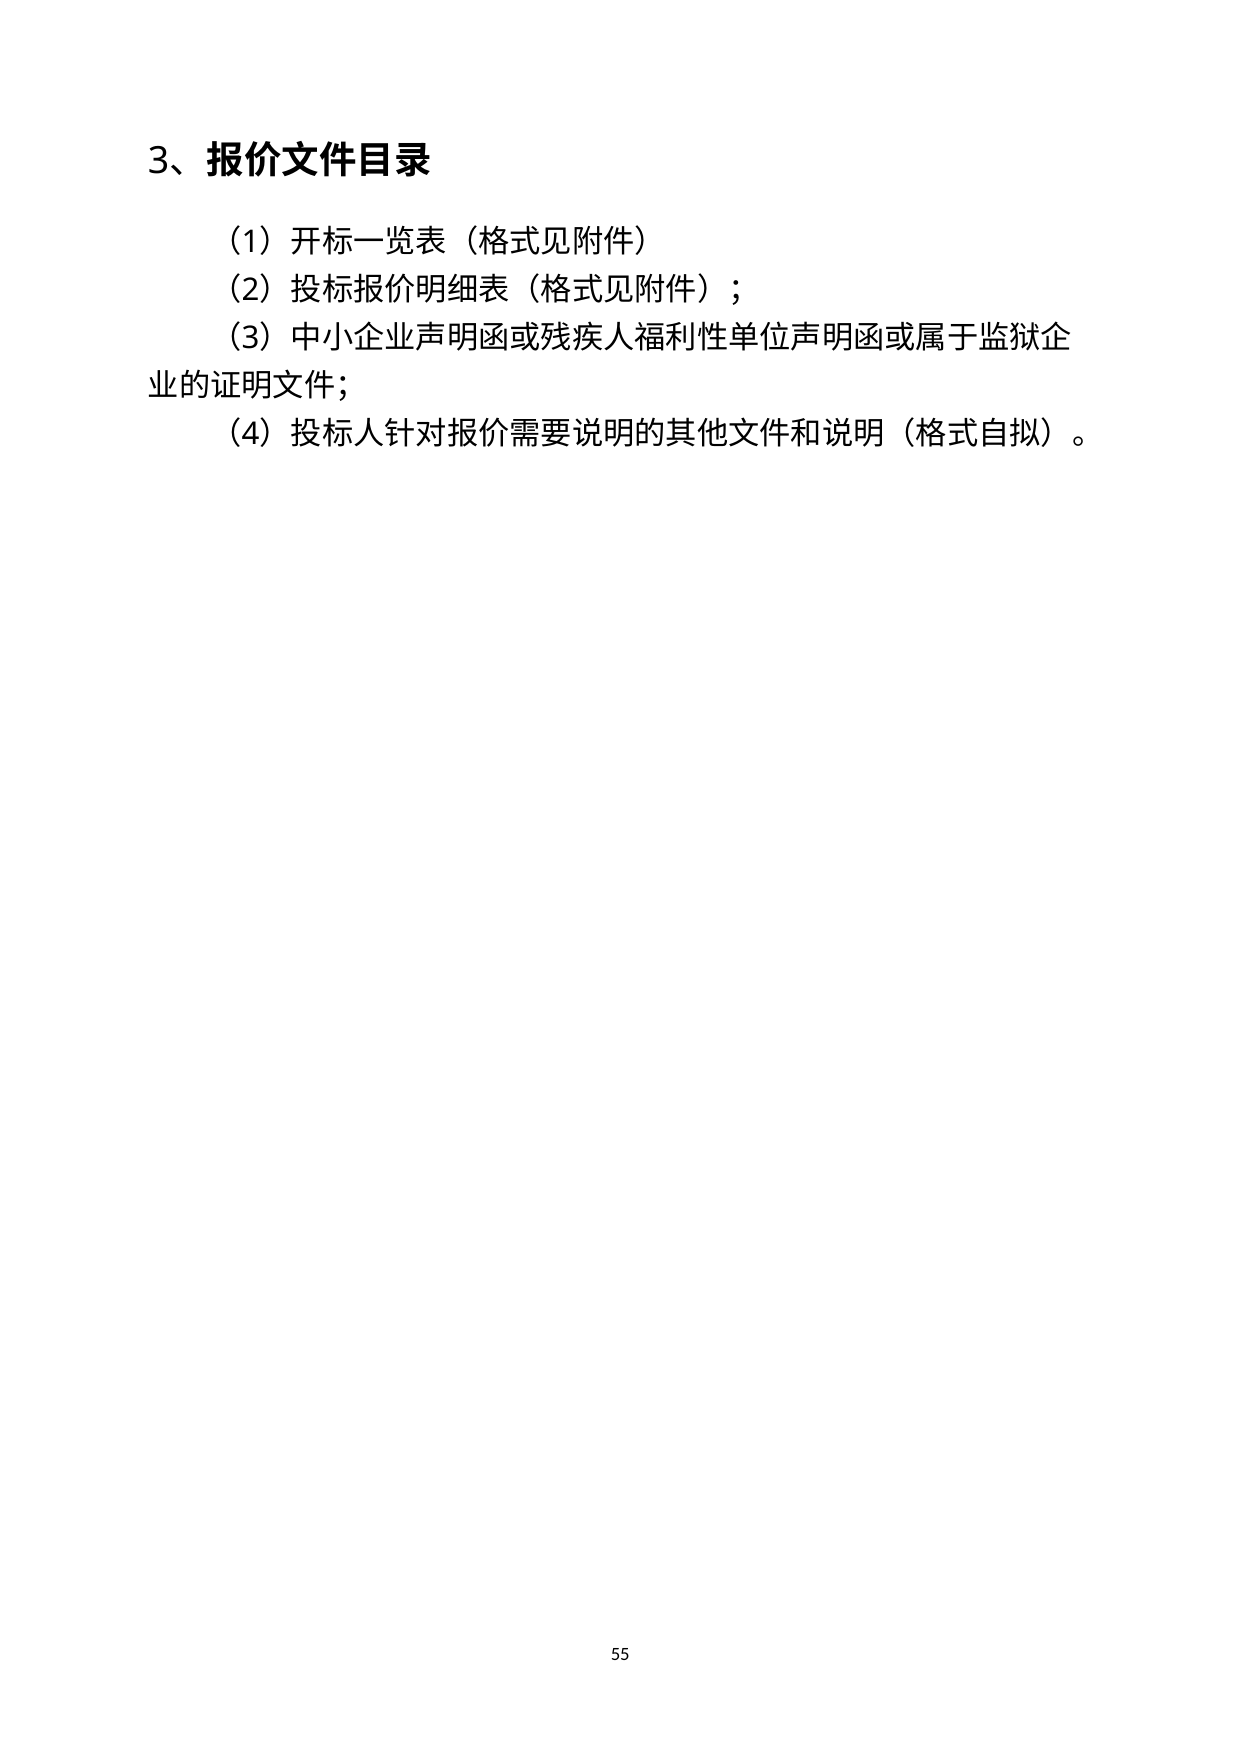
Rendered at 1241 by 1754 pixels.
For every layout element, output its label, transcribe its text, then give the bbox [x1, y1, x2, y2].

text 3、报价文件目录 [148, 130, 1092, 184]
text （2）投标报价明细表（格式见附件）； [148, 262, 1092, 310]
text （3）中小企业声明函或残疾人福利性单位声明函或属于监狱企业的证明文件； [148, 310, 1092, 406]
text （4）投标人针对报价需要说明的其他文件和说明（格式自拟）。 [148, 406, 1092, 454]
text （1）开标一览表（格式见附件） [148, 214, 1092, 262]
